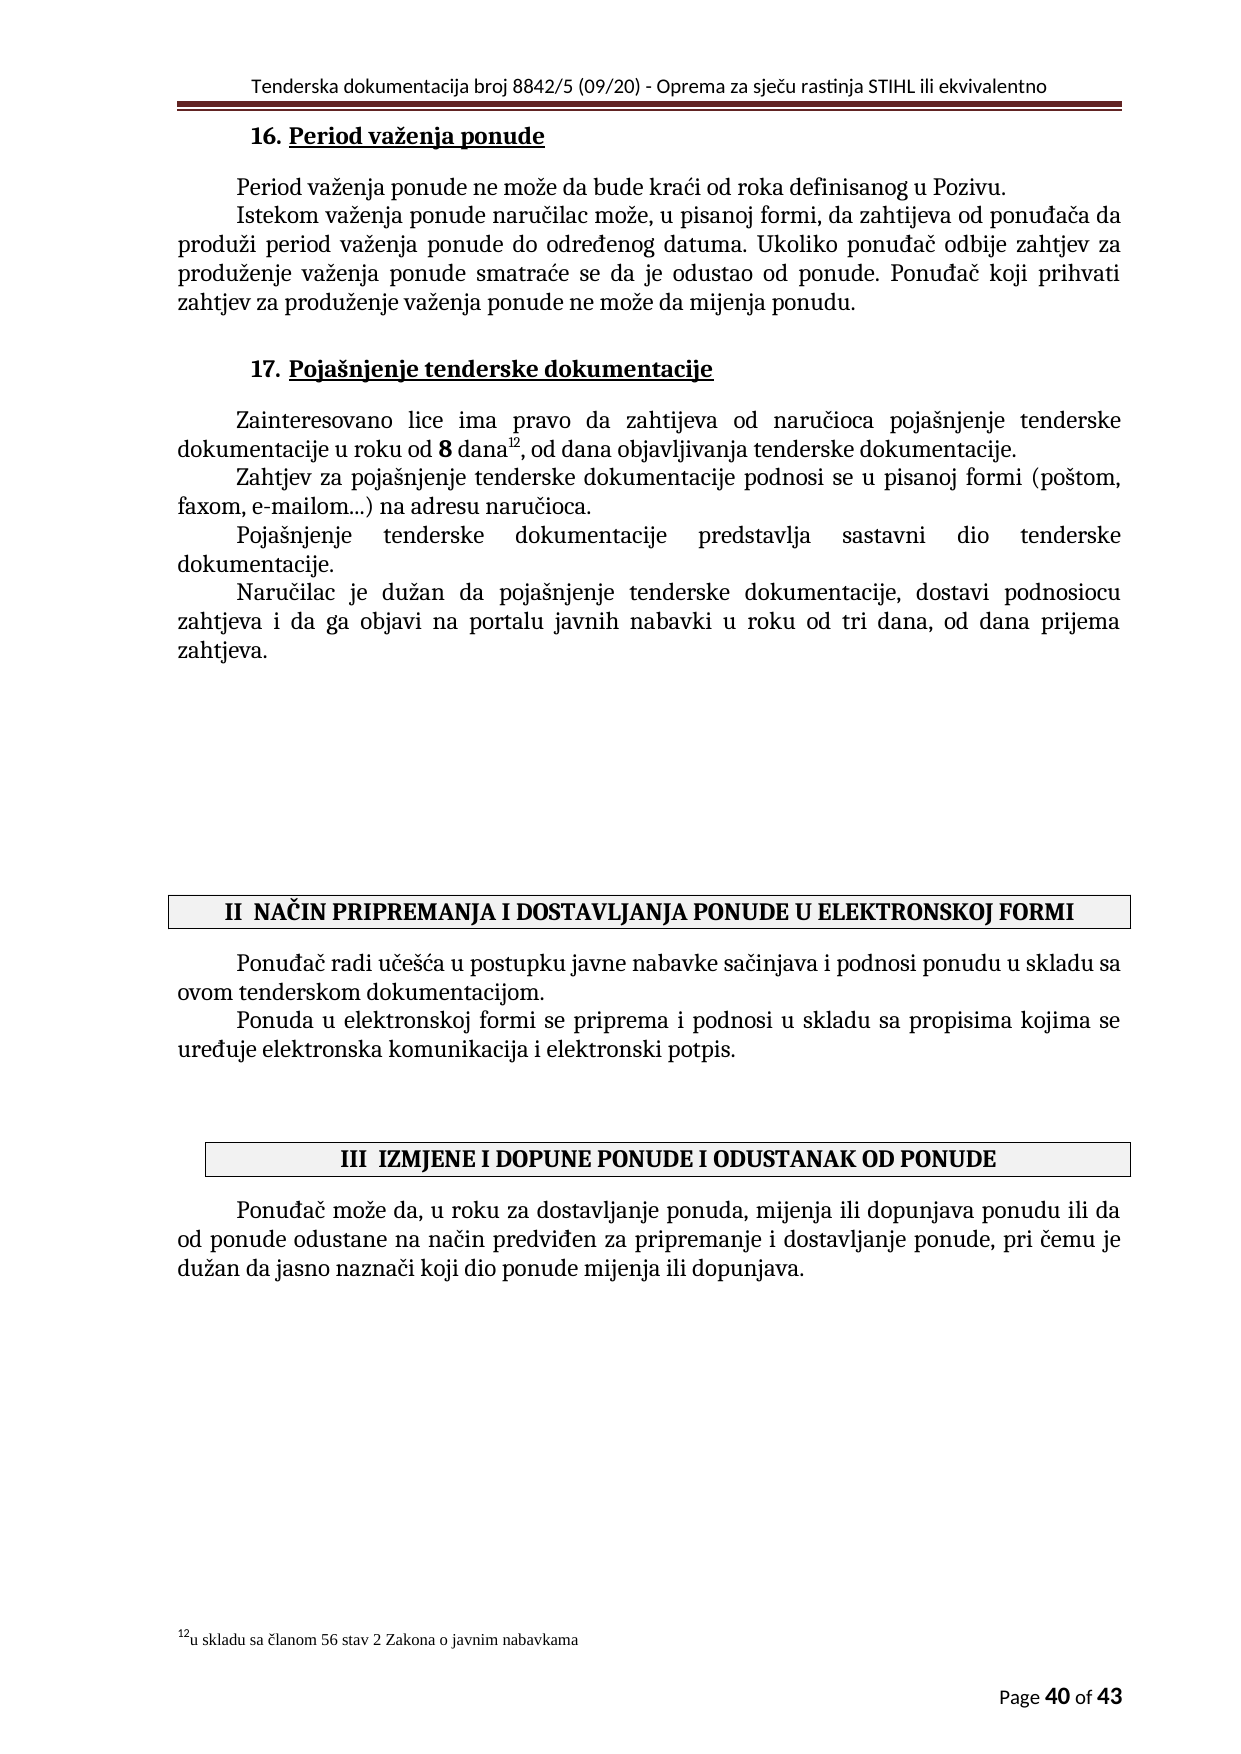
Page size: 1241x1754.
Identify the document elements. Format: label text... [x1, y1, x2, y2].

text Ponuđač radi učešća u postupku javne nabavke sačinjava i podnosi ponudu u skladu sa ovom tenderskom dokumentacijom. [177, 949, 1122, 1006]
text Ponuda u elektronskoj formi se priprema i podnosi u skladu sa propisima kojima se uređuje elektronska komunikacija i elektronski potpis. [177, 1006, 1122, 1064]
text Zahtjev za pojašnjenje tenderske dokumentacije podnosi se u pisanoj formi (poštom, faxom, e-mailom...) na adresu naručioca. [177, 463, 1122, 521]
text Pojašnjenje tenderske dokumentacije predstavlja sastavni dio tenderske dokumentacije. [177, 521, 1122, 578]
text Period važenja ponude ne može da bude kraći od roka definisanog u Pozivu. [177, 173, 1122, 201]
text III IZMJENE I DOPUNE PONUDE I ODUSTANAK OD PONUDE [206, 1143, 1130, 1176]
list Period važenja ponude [251, 122, 1122, 151]
text Ponuđač može da, u roku za dostavljanje ponuda, mijenja ili dopunjava ponudu ili da od ponude odustane na način predviđen za pripremanje i dostavljanje ponude, pri čemu je dužan da jasno naznači koji dio ponude mijenja ili dopunjava. [177, 1196, 1122, 1282]
list II NAČIN PRIPREMANJA I DOSTAVLJANJA PONUDE U ELEKTRONSKOJ FORMI [169, 896, 1130, 928]
list Pojašnjenje tenderske dokumentacije [251, 355, 1122, 384]
text Naručilac je dužan da pojašnjenje tenderske dokumentacije, dostavi podnosiocu zahtjeva i da ga objavi na portalu javnih nabavki u roku od tri dana, od dana prijema zahtjeva. [177, 578, 1122, 664]
text Istekom važenja ponude naručilac može, u pisanoj formi, da zahtijeva od ponuđača da produži period važenja ponude do određenog datuma. Ukoliko ponuđač odbije zahtjev za produženje važenja ponude smatraće se da je odustao od ponude. Ponuđač koji prihvati zahtjev za produženje važenja ponude ne može da mijenja ponudu. [177, 201, 1122, 316]
text Zainteresovano lice ima pravo da zahtijeva od naručioca pojašnjenje tenderske dokumentacije u roku od 8 dana, od dana objavljivanja tenderske dokumentacije. [177, 406, 1122, 463]
